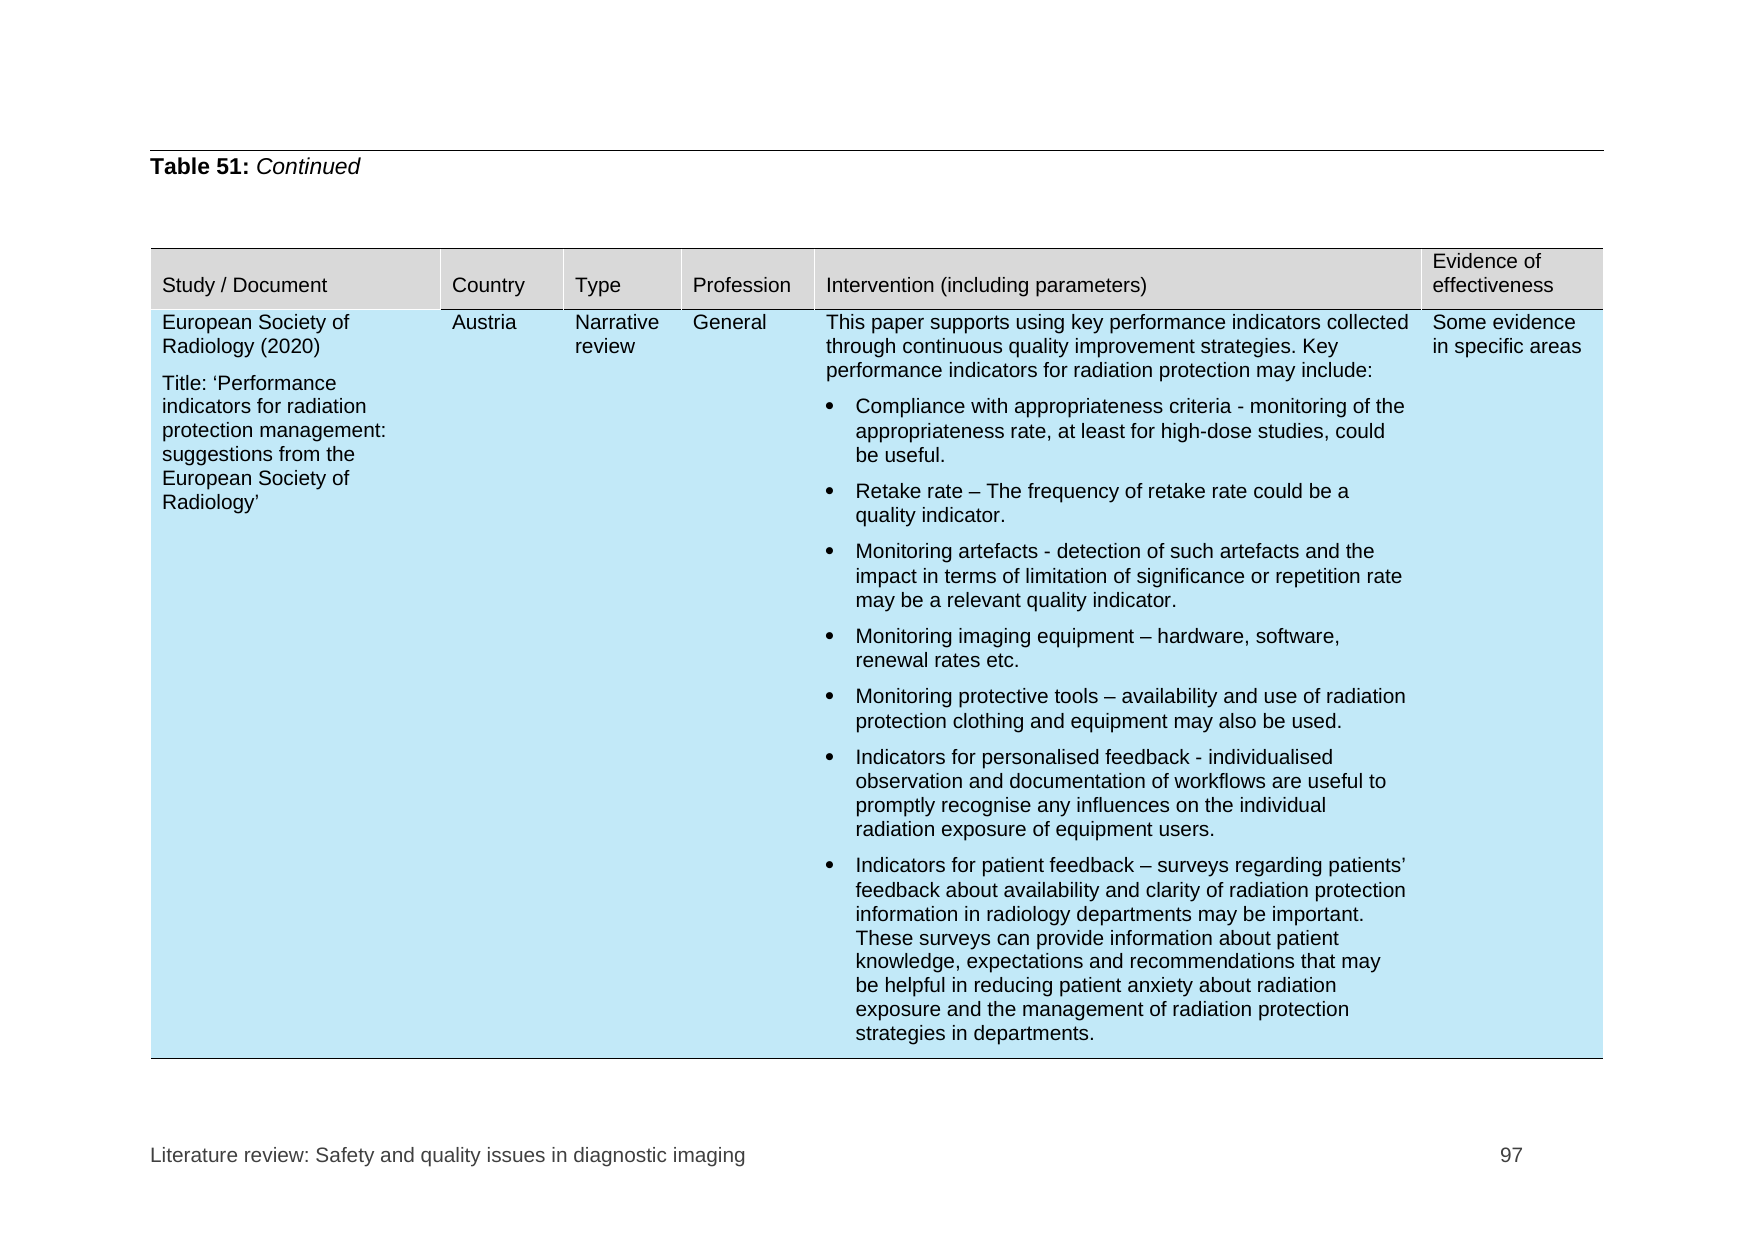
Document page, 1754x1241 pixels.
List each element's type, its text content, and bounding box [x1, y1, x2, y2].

table_cell European Society of Radiology (2020) Title: ‘Performance indicators for radiation protection management: suggestions from the European Society of Radiology’ [151, 310, 441, 1058]
table_header Intervention (including parameters) [815, 249, 1421, 309]
table_header Evidence of effectiveness [1422, 249, 1603, 309]
table_cell This paper supports using key performance indicators collected through continuous quality improvement strategies. Key performance indicators for radiation protection may include: Compliance with appropriateness criteria - monitoring of the appropriateness rate, at least for high-dose studies, could be useful. Retake rate – The frequency of retake rate could be a quality indicator. Monitoring artefacts - detection of such artefacts and the impact in terms of limitation of significance or repetition rate may be a relevant quality indicator. Monitoring imaging equipment – hardware, software, renewal rates etc. Monitoring protective tools – availability and use of radiation protection clothing and equipment may also be used. Indicators for personalised feedback - individualised observation and documentation of workflows are useful to promptly recognise any influences on the individual radiation exposure of equipment users. Indicators for patient feedback – surveys regarding patients’ feedback about availability and clarity of radiation protection information in radiology departments may be important. These surveys can provide information about patient knowledge, expectations and recommendations that may be helpful in reducing patient anxiety about radiation exposure and the management of radiation protection strategies in departments. [815, 310, 1421, 1058]
table_cell Austria [441, 310, 563, 1058]
table_header Type [564, 249, 681, 309]
table_header Study / Document [151, 249, 440, 309]
table_header Profession [682, 249, 814, 309]
table_cell Narrative review [564, 310, 681, 1058]
table_cell Some evidence in specific areas [1421, 310, 1603, 1058]
table_cell General [681, 310, 814, 1058]
table_header Country [441, 249, 563, 309]
